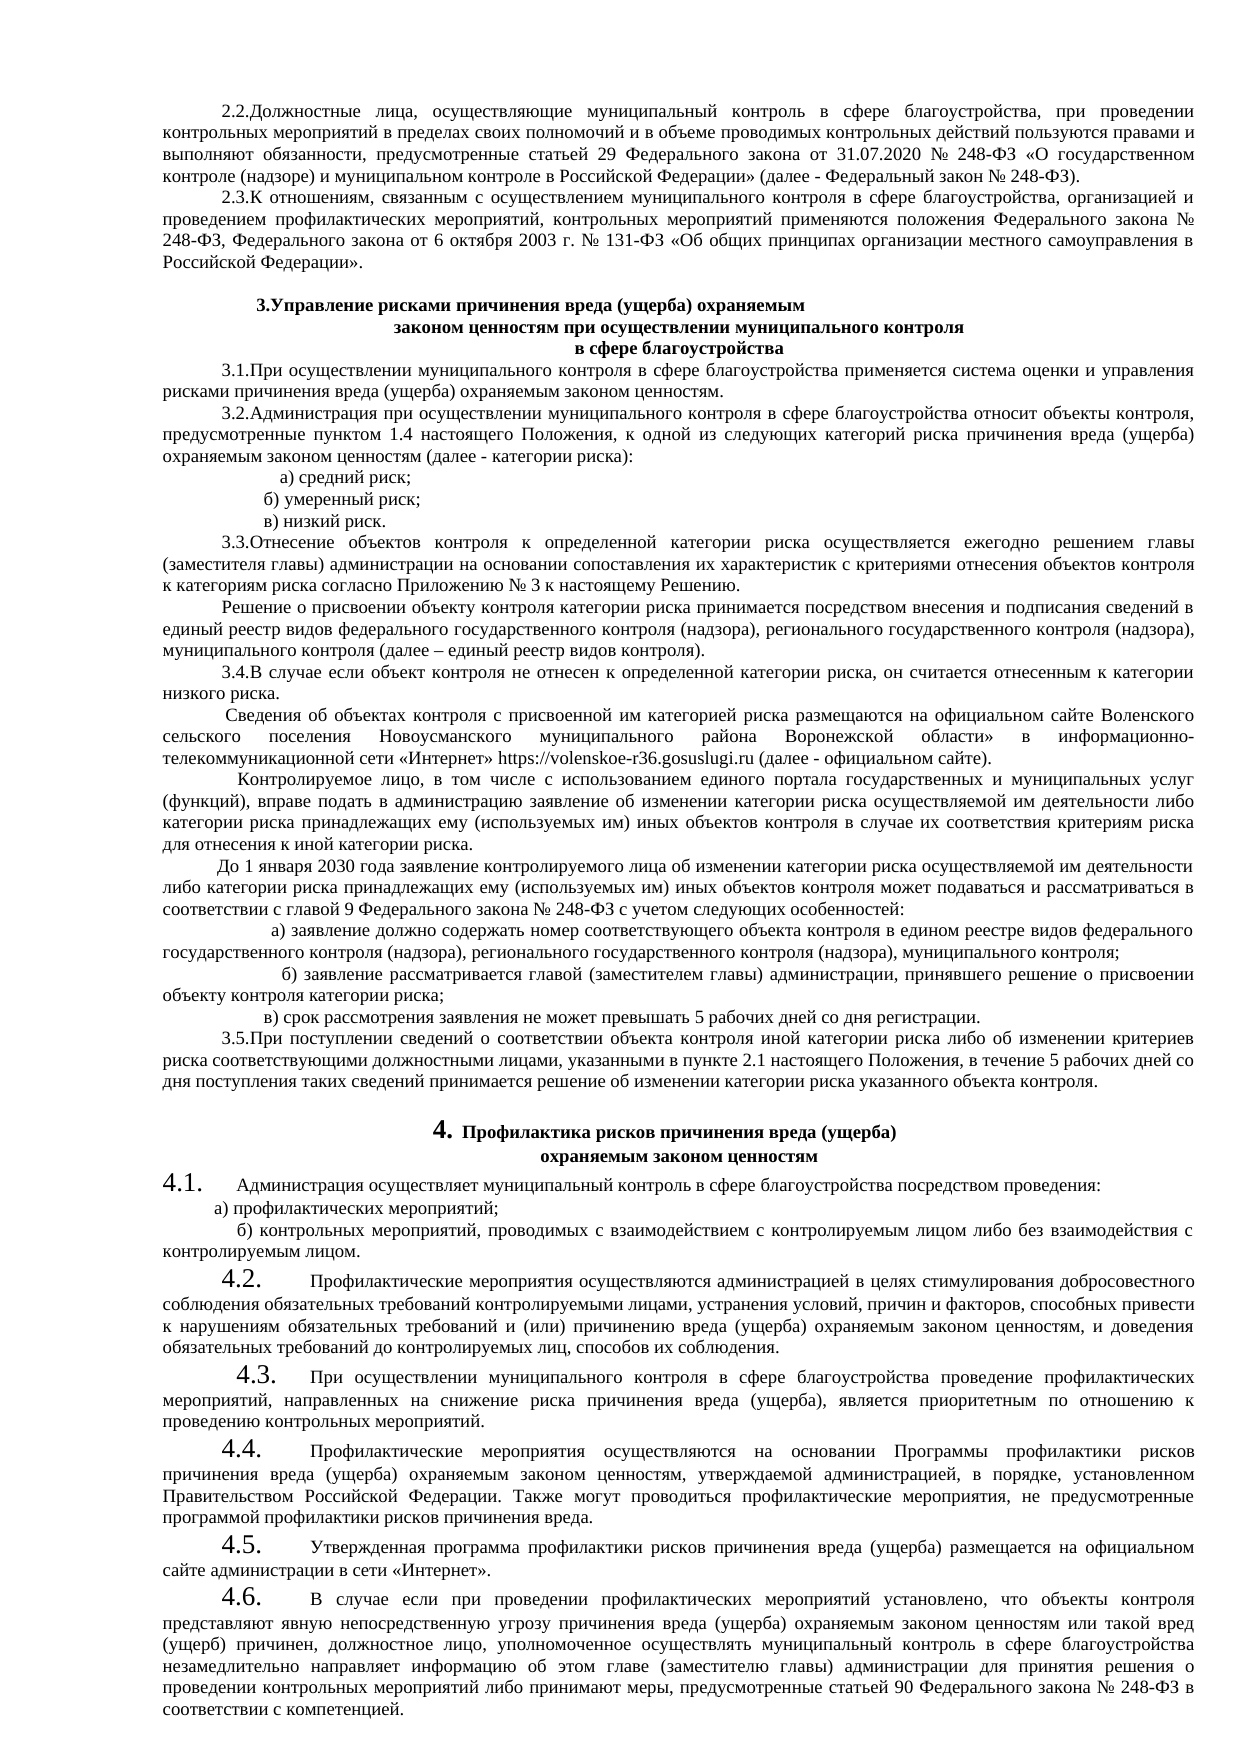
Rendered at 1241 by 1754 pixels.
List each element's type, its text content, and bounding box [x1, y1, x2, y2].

text законом ценностям при осуществлении муниципального контроля [162, 316, 1196, 337]
list В случае если при проведении профилактических мероприятий установлено, что объекты контроля представляют явную непосредственную угрозу причинения вреда (ущерба) охраняемым законом ценностям или такой вред (ущерб) причинен, должностное лицо, уполномоченное осуществлять муниципальный контроль в сфере благоустройства незамедлительно направляет информацию об этом главе (заместителю главы) администрации для принятия решения о проведении контрольных мероприятий либо принимают меры, предусмотренные статьей 90 Федерального закона № 248-ФЗ в соответствии с компетенцией. [162, 1581, 1196, 1719]
text Решение о присвоении объекту контроля категории риска принимается посредством внесения и подписания сведений в единый реестр видов федерального государственного контроля (надзора), регионального государственного контроля (надзора), муниципального контроля (далее – единый реестр видов контроля). [162, 596, 1196, 661]
text в) низкий риск. [162, 509, 1196, 531]
list Профилактические мероприятия осуществляются на основании Программы профилактики рисков причинения вреда (ущерба) охраняемым законом ценностям, утверждаемой администрацией, в порядке, установленном Правительством Российской Федерации. Также могут проводиться профилактические мероприятия, не предусмотренные программой профилактики рисков причинения вреда. [162, 1432, 1196, 1528]
list Профилактические мероприятия осуществляются администрацией в целях стимулирования добросовестного соблюдения обязательных требований контролируемыми лицами, устранения условий, причин и факторов, способных привести к нарушениям обязательных требований и (или) причинению вреда (ущерба) охраняемым законом ценностям, и доведения обязательных требований до контролируемых лиц, способов их соблюдения. [162, 1262, 1196, 1358]
text а) средний риск; [220, 466, 1196, 488]
text в сфере благоустройства [162, 337, 1196, 359]
text а) профилактических мероприятий; [162, 1197, 1196, 1219]
text 2.3.К отношениям, связанным с осуществлением муниципального контроля в сфере благоустройства, организацией и проведением профилактических мероприятий, контрольных мероприятий применяются положения Федерального закона № 248-ФЗ, Федерального закона от 6 октября 2003 г. № 131-ФЗ «Об общих принципах организации местного самоуправления в Российской Федерации». [162, 186, 1196, 272]
text б) заявление рассматривается главой (заместителем главы) администрации, принявшего решение о присвоении объекту контроля категории риска; [162, 962, 1196, 1006]
list Профилактика рисков причинения вреда (ущерба) [133, 1113, 1196, 1144]
list При осуществлении муниципального контроля в сфере благоустройства проведение профилактических мероприятий, направленных на снижение риска причинения вреда (ущерба), является приоритетным по отношению к проведению контрольных мероприятий. [162, 1358, 1196, 1432]
text 3.3.Отнесение объектов контроля к определенной категории риска осуществляется ежегодно решением главы (заместителя главы) администрации на основании сопоставления их характеристик с критериями отнесения объектов контроля к категориям риска согласно Приложению № 3 к настоящему Решению. [162, 531, 1196, 596]
text в) срок рассмотрения заявления не может превышать 5 рабочих дней со дня регистрации. [162, 1006, 1196, 1027]
text 3.4.В случае если объект контроля не отнесен к определенной категории риска, он считается отнесенным к категории низкого риска. [162, 661, 1196, 704]
text 2.2.Должностные лица, осуществляющие муниципальный контроль в сфере благоустройства, при проведении контрольных мероприятий в пределах своих полномочий и в объеме проводимых контрольных действий пользуются правами и выполняют обязанности, предусмотренные статьей 29 Федерального закона от 31.07.2020 № 248-ФЗ «О государственном контроле (надзоре) и муниципальном контроле в Российской Федерации» (далее - Федеральный закон № 248-ФЗ). [162, 100, 1196, 186]
text Сведения об объектах контроля с присвоенной им категорией риска размещаются на официальном сайте Воленского сельского поселения Новоусманского муниципального района Воронежской области» в информационно-телекоммуникационной сети «Интернет» https://volenskoe-r36.gosuslugi.ru (далее - официальном сайте). [162, 704, 1196, 768]
text 3.1.При осуществлении муниципального контроля в сфере благоустройства применяется система оценки и управления рисками причинения вреда (ущерба) охраняемым законом ценностям. [162, 359, 1196, 402]
text Контролируемое лицо, в том числе с использованием единого портала государственных и муниципальных услуг (функций), вправе подать в администрацию заявление об изменении категории риска осуществляемой им деятельности либо категории риска принадлежащих ему (используемых им) иных объектов контроля в случае их соответствия критериям риска для отнесения к иной категории риска. [162, 768, 1196, 854]
text 3.2.Администрация при осуществлении муниципального контроля в сфере благоустройства относит объекты контроля, предусмотренные пунктом 1.4 настоящего Положения, к одной из следующих категорий риска причинения вреда (ущерба) охраняемым законом ценностям (далее - категории риска): [162, 402, 1196, 466]
list Администрация осуществляет муниципальный контроль в сфере благоустройства посредством проведения: [162, 1166, 1196, 1197]
text а) заявление должно содержать номер соответствующего объекта контроля в едином реестре видов федерального государственного контроля (надзора), регионального государственного контроля (надзора), муниципального контроля; [162, 919, 1196, 962]
text б) умеренный риск; [162, 488, 1196, 509]
text охраняемым законом ценностям [162, 1144, 1196, 1166]
text 3.5.При поступлении сведений о соответствии объекта контроля иной категории риска либо об изменении критериев риска соответствующими должностными лицами, указанными в пункте 2.1 настоящего Положения, в течение 5 рабочих дней со дня поступления таких сведений принимается решение об изменении категории риска указанного объекта контроля. [162, 1027, 1196, 1092]
text До 1 января 2030 года заявление контролируемого лица об изменении категории риска осуществляемой им деятельности либо категории риска принадлежащих ему (используемых им) иных объектов контроля может подаваться и рассматриваться в соответствии с главой 9 Федерального закона № 248-ФЗ с учетом следующих особенностей: [162, 854, 1196, 919]
text б) контрольных мероприятий, проводимых с взаимодействием с контролируемым лицом либо без взаимодействия с контролируемым лицом. [162, 1219, 1196, 1262]
text 3.Управление рисками причинения вреда (ущерба) охраняемым [162, 294, 1196, 316]
list Утвержденная программа профилактики рисков причинения вреда (ущерба) размещается на официальном сайте администрации в сети «Интернет». [162, 1528, 1196, 1581]
